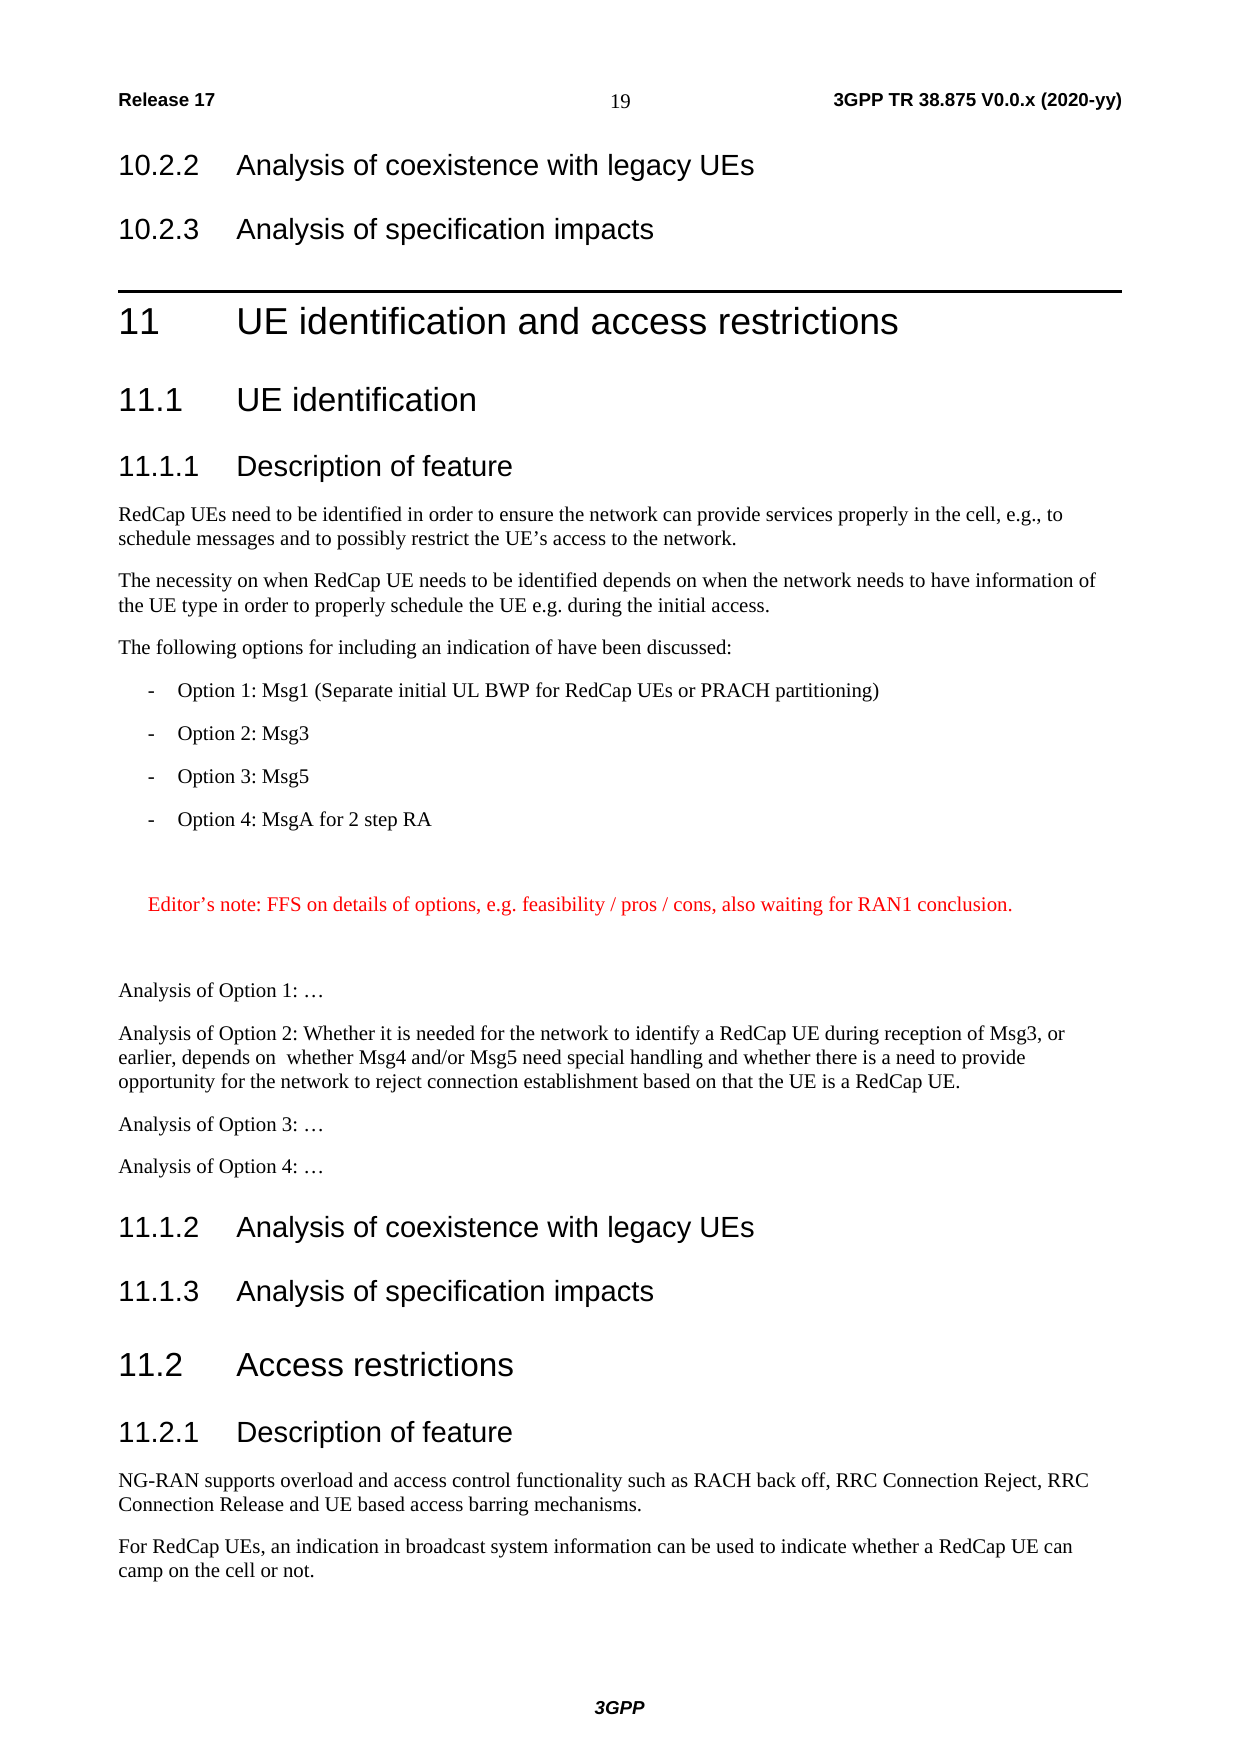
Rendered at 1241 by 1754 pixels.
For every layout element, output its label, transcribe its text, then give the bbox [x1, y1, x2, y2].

text - Option 2: Msg3 [148, 721, 1122, 745]
text Analysis of Option 1: … [118, 978, 1122, 1002]
text Editor’s note: FFS on details of options, e.g. feasibility / pros / cons, also waiting for RAN1 conclusion. [148, 892, 1122, 916]
subtitle 10.2.2 Analysis of coexistence with legacy UEs [118, 147, 1122, 181]
subtitle 11.1.1 Description of feature [118, 449, 1122, 483]
text RedCap UEs need to be identified in order to ensure the network can provide services properly in the cell, e.g., to schedule messages and to possibly restrict the UE’s access to the network. [118, 502, 1122, 550]
text The necessity on when RedCap UE needs to be identified depends on when the network needs to have information of the UE type in order to properly schedule the UE e.g. during the initial access. [118, 568, 1122, 617]
subtitle 11.1.3 Analysis of specification impacts [118, 1274, 1122, 1308]
subtitle 10.2.3 Analysis of specification impacts [118, 212, 1122, 246]
subtitle 11.1.2 Analysis of coexistence with legacy UEs [118, 1210, 1122, 1243]
text Analysis of Option 4: … [118, 1154, 1122, 1178]
text Analysis of Option 2: Whether it is needed for the network to identify a RedCap UE during reception of Msg3, or earlier, depends on whether Msg4 and/or Msg5 need special handling and whether there is a need to provide opportunity for the network to reject connection establishment based on that the UE is a RedCap UE. [118, 1021, 1122, 1093]
subtitle 11 UE identification and access restrictions [118, 293, 1122, 342]
subtitle 11.2 Access restrictions [118, 1346, 1122, 1384]
subtitle 11.1 UE identification [118, 379, 1122, 418]
text Analysis of Option 3: … [118, 1112, 1122, 1136]
text NG-RAN supports overload and access control functionality such as RACH back off, RRC Connection Reject, RRC Connection Release and UE based access barring mechanisms. [118, 1467, 1122, 1516]
text For RedCap UEs, an indication in broadcast system information can be used to indicate whether a RedCap UE can camp on the cell or not. [118, 1534, 1122, 1582]
text - Option 4: MsgA for 2 step RA [148, 807, 1122, 831]
text - Option 1: Msg1 (Separate initial UL BWP for RedCap UEs or PRACH partitioning) [148, 678, 1122, 702]
text The following options for including an indication of have been discussed: [118, 635, 1122, 659]
subtitle 11.2.1 Description of feature [118, 1415, 1122, 1449]
text - Option 3: Msg5 [148, 764, 1122, 788]
